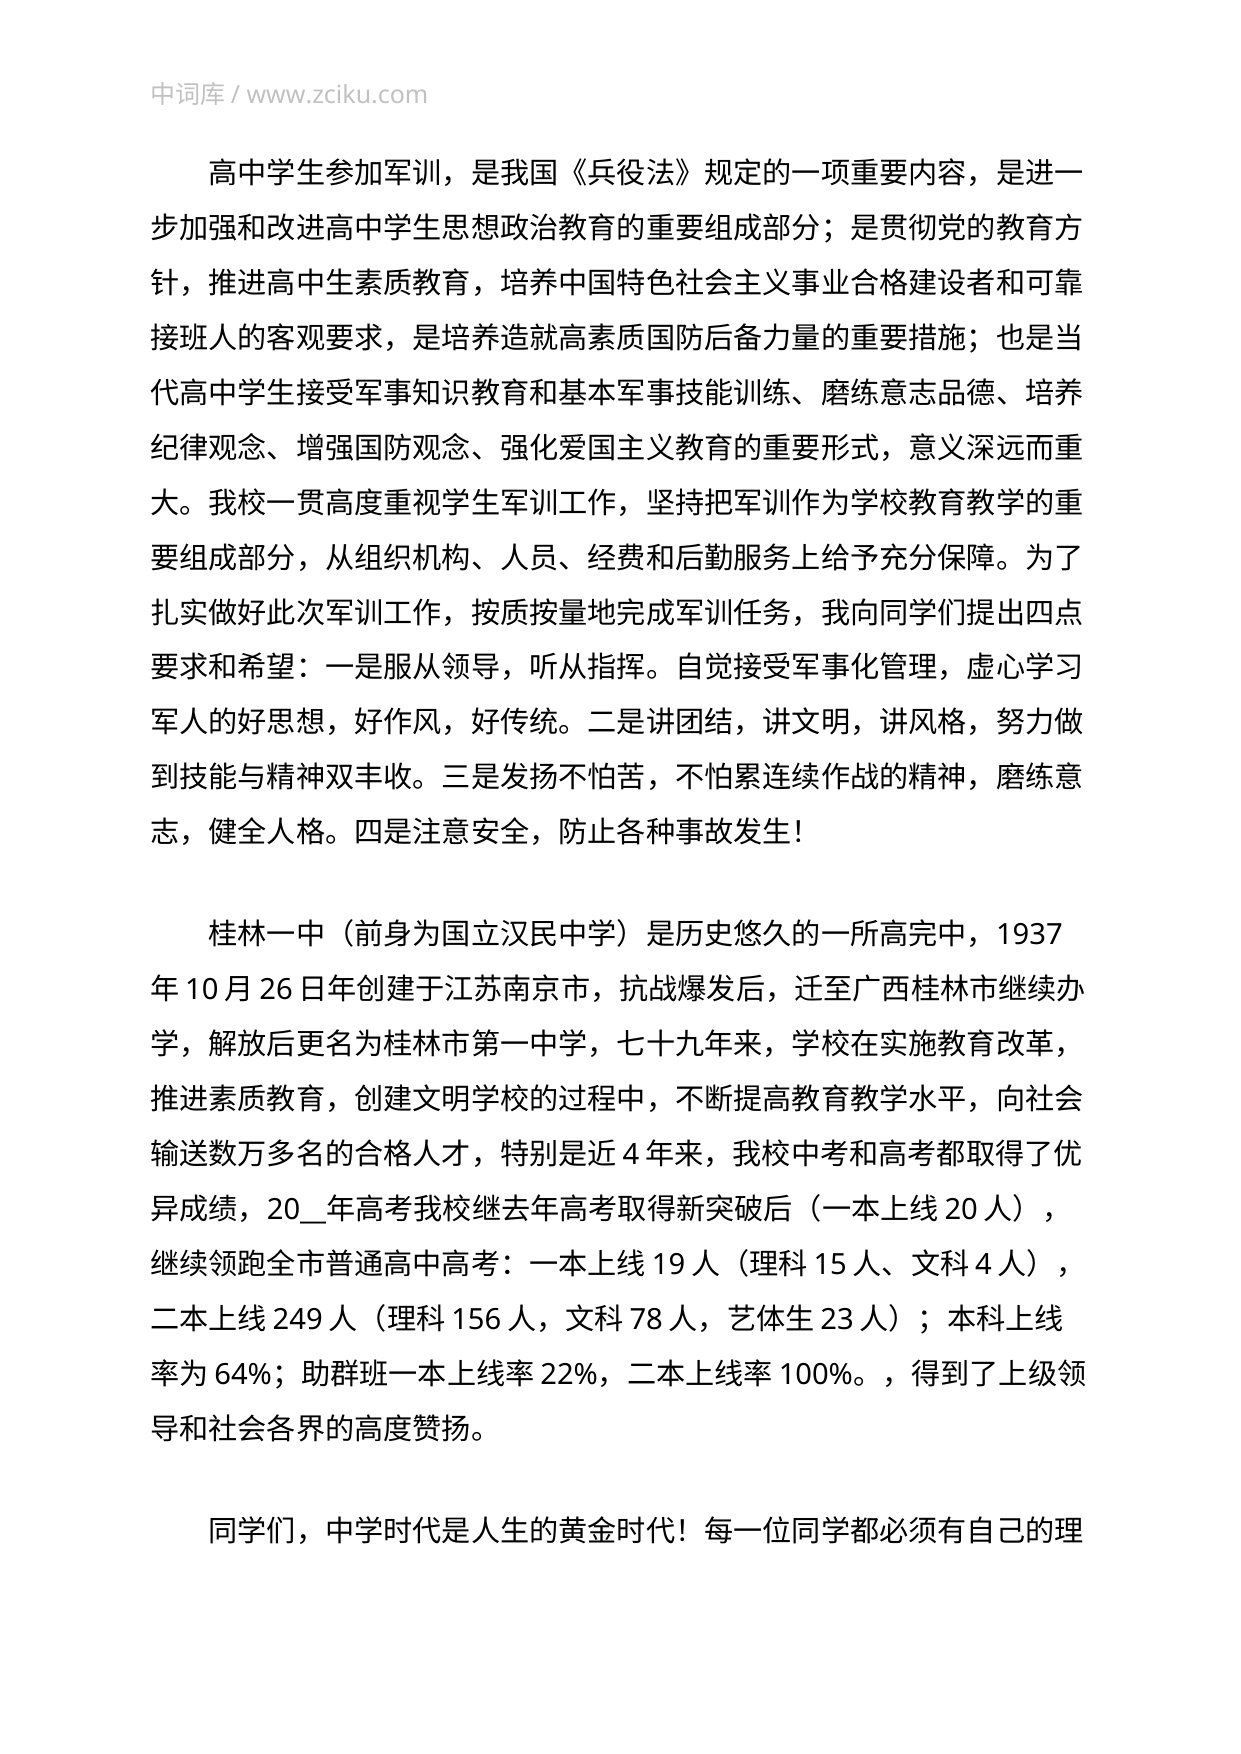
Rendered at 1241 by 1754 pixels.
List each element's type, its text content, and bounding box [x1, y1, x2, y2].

text 桂林一中（前身为国立汉民中学）是历史悠久的一所高完中，1937年10月26日年创建于江苏南京市，抗战爆发后，迁至广西桂林市继续办学，解放后更名为桂林市第一中学，七十九年来，学校在实施教育改革，推进素质教育，创建文明学校的过程中，不断提高教育教学水平，向社会输送数万多名的合格人才，特别是近4年来，我校中考和高考都取得了优异成绩，20__年高考我校继去年高考取得新突破后（一本上线20人），继续领跑全市普通高中高考：一本上线19人（理科15人、文科4人），二本上线249人（理科156人，文科78人，艺体生23人）；本科上线率为64%；助群班一本上线率22%，二本上线率100%。，得到了上级领导和社会各界的高度赞扬。 [150, 911, 1090, 1448]
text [150, 1507, 1090, 1549]
text 高中学生参加军训，是我国《兵役法》规定的一项重要内容，是进一步加强和改进高中学生思想政治教育的重要组成部分；是贯彻党的教育方针，推进高中生素质教育，培养中国特色社会主义事业合格建设者和可靠接班人的客观要求，是培养造就高素质国防后备力量的重要措施；也是当代高中学生接受军事知识教育和基本军事技能训练、磨练意志品德、培养纪律观念、增强国防观念、强化爱国主义教育的重要形式，意义深远而重大。我校一贯高度重视学生军训工作，坚持把军训作为学校教育教学的重要组成部分，从组织机构、人员、经费和后勤服务上给予充分保障。为了扎实做好此次军训工作，按质按量地完成军训任务，我向同学们提出四点要求和希望：一是服从领导，听从指挥。自觉接受军事化管理，虚心学习军人的好思想，好作风，好传统。二是讲团结，讲文明，讲风格，努力做到技能与精神双丰收。三是发扬不怕苦，不怕累连续作战的精神，磨练意志，健全人格。四是注意安全，防止各种事故发生！ [150, 150, 1090, 851]
